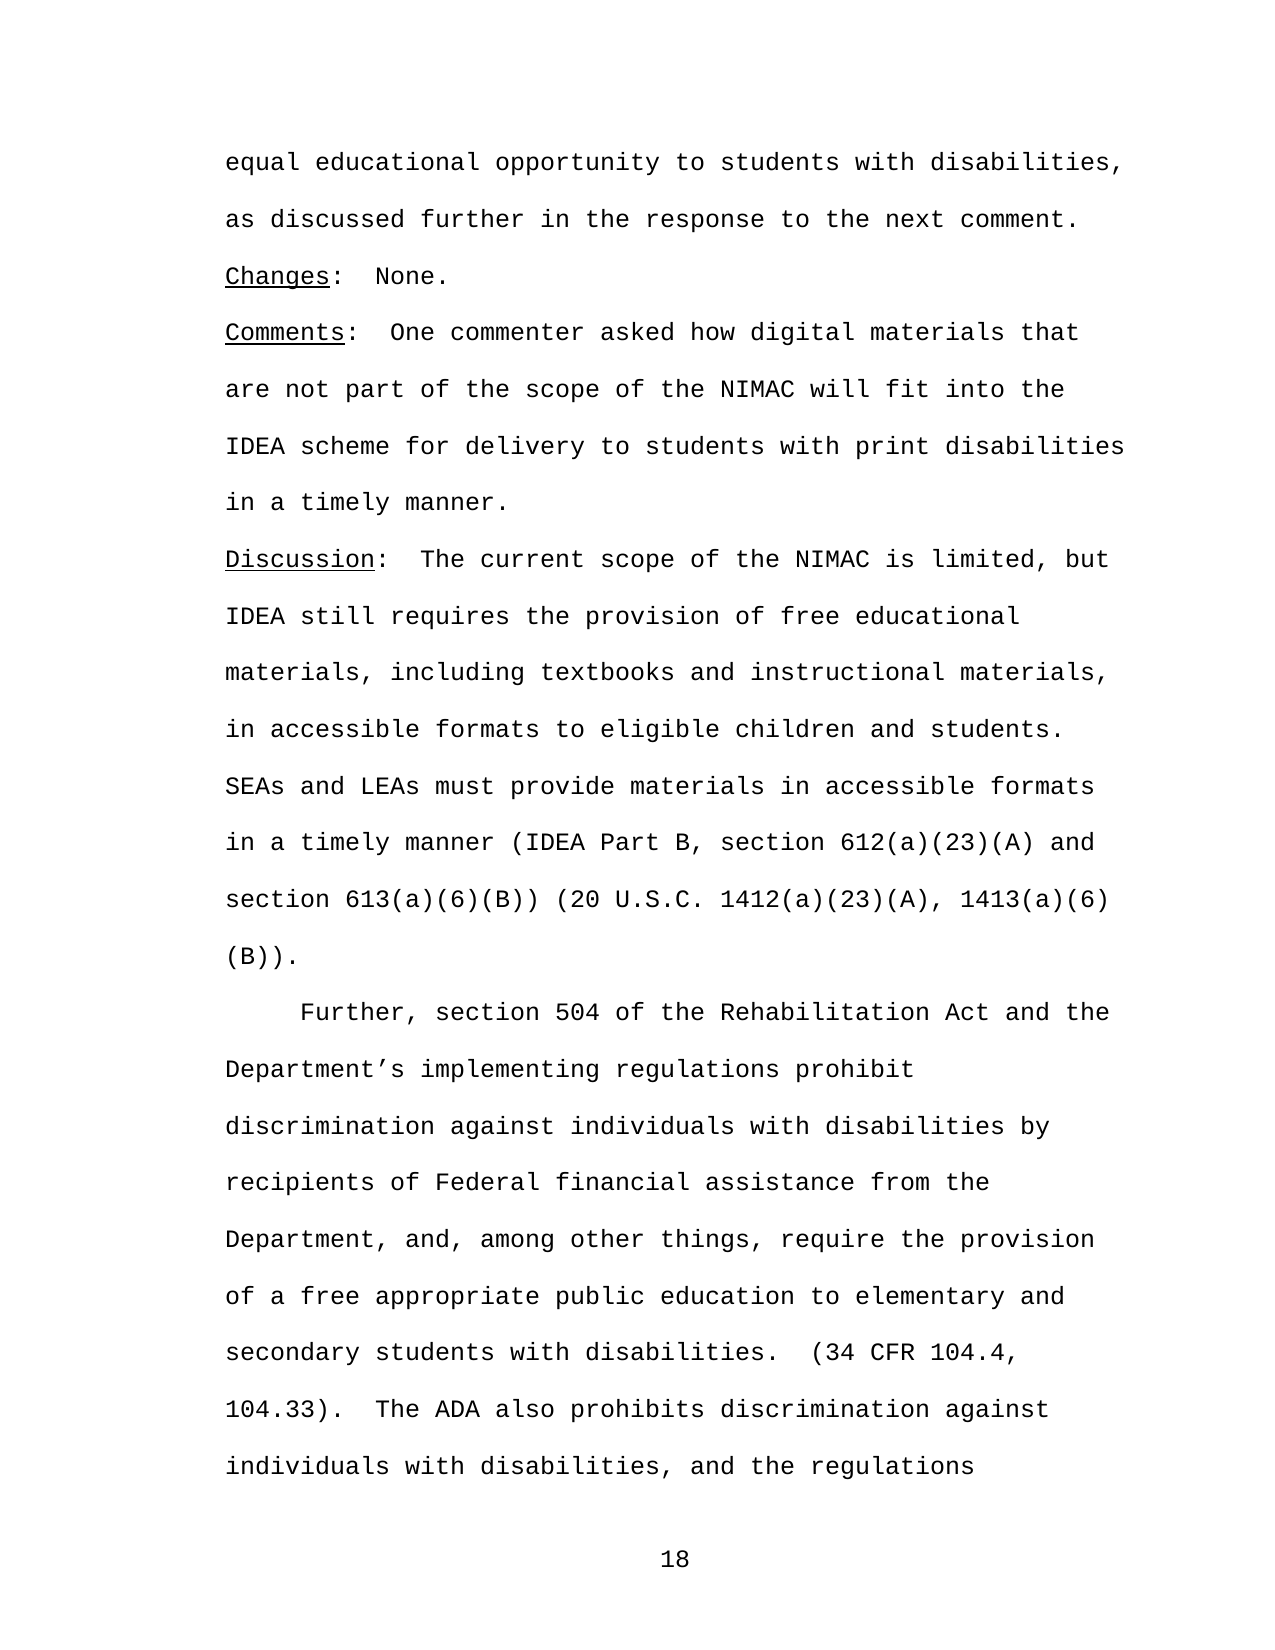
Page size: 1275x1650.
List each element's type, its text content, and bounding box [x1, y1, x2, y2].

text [225, 150, 1125, 235]
text Discussion: The current scope of the NIMAC is limited, but IDEA still requires the provision of free educational materials, including textbooks and instructional materials, in accessible formats to eligible children and students. SEAs and LEAs must provide materials in accessible formats in a timely manner (IDEA Part B, section 612(a)(23)(A) and section 613(a)(6)(B)) (20 U.S.C. 1412(a)(23)(A), 1413(a)(6)(B)). [225, 547, 1125, 972]
text Changes: None. [225, 263, 1125, 292]
text Comments: One commenter asked how digital materials that are not part of the scope of the NIMAC will fit into the IDEA scheme for delivery to students with print disabilities in a timely manner. [225, 320, 1125, 518]
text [225, 1000, 1125, 1482]
